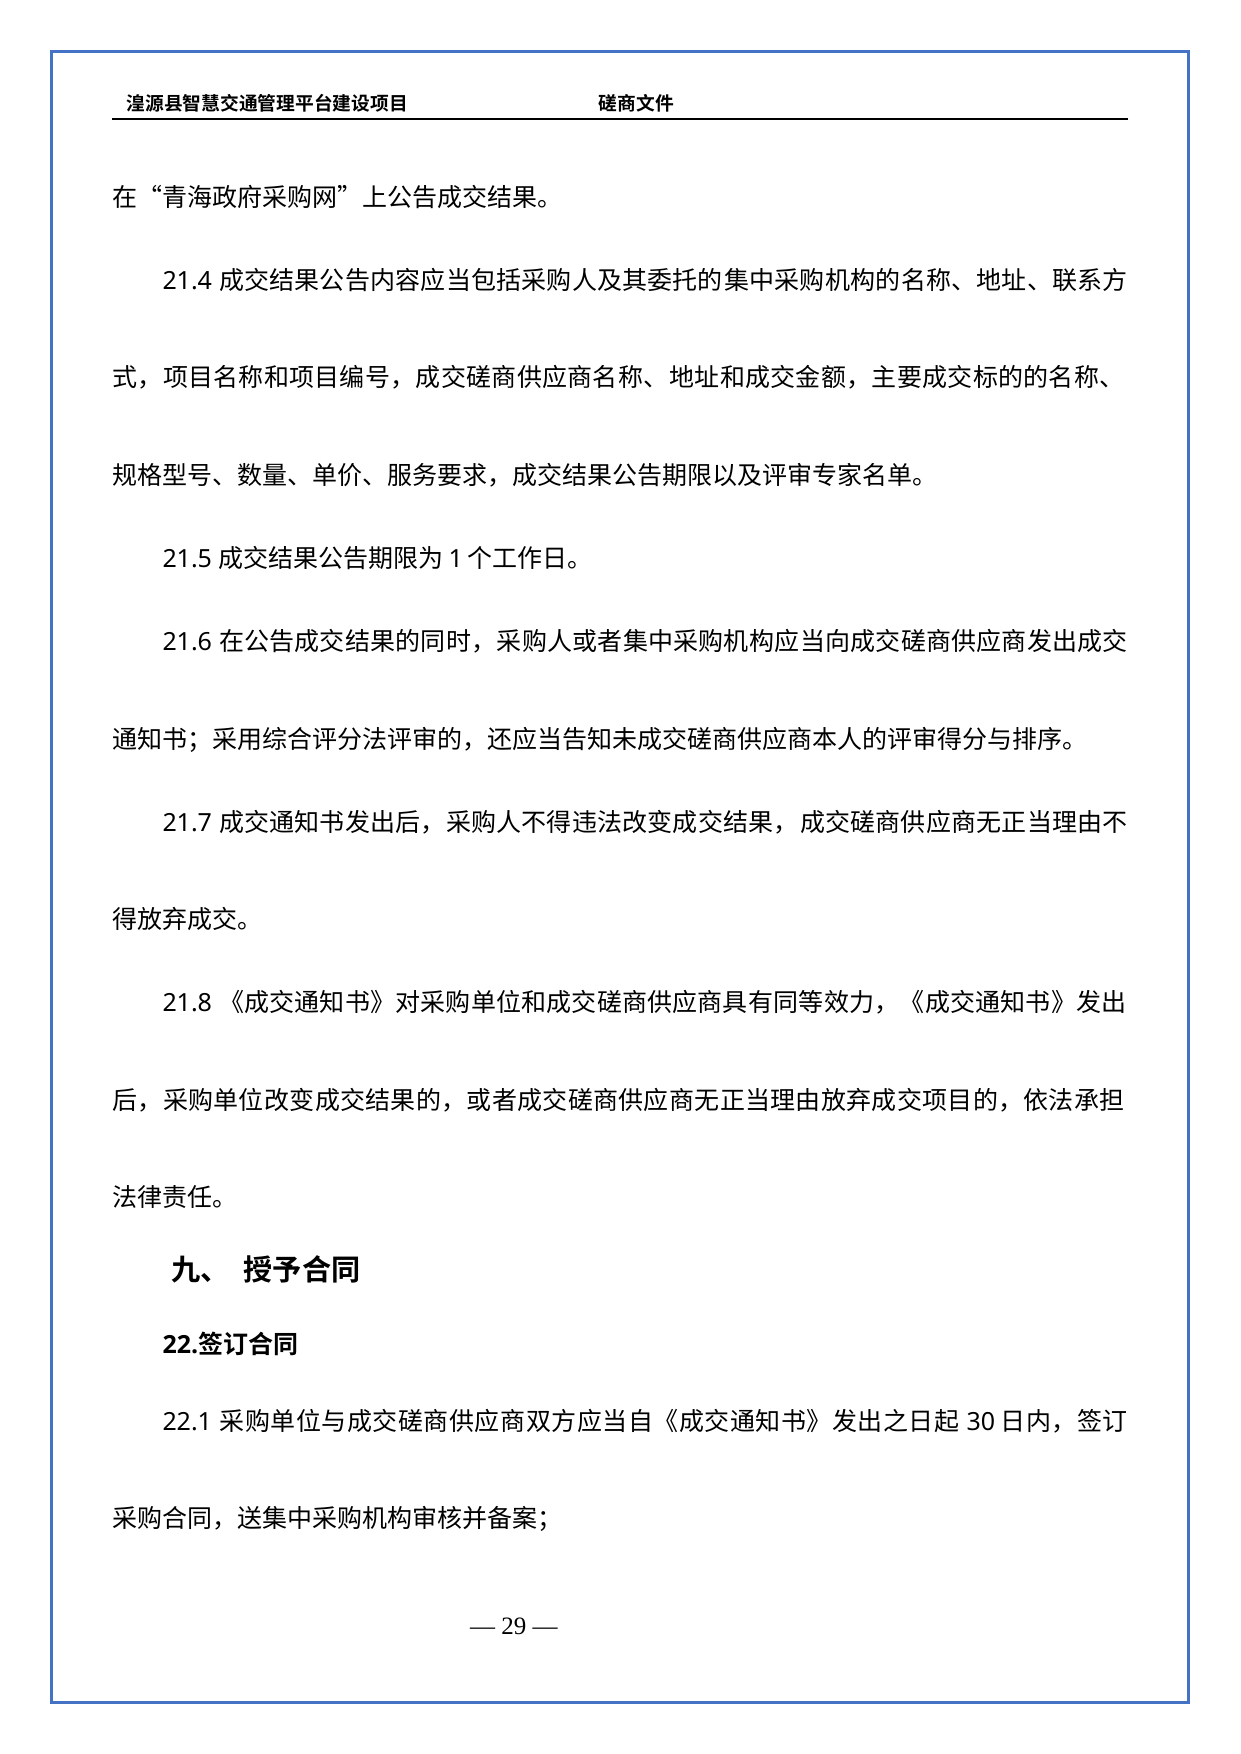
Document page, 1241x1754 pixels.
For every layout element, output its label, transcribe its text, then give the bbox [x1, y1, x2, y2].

text 21.5 成交结果公告期限为1个工作日。 [112, 524, 1128, 589]
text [112, 163, 1128, 228]
text 21.7 成交通知书发出后，采购人不得违法改变成交结果，成交磋商供应商无正当理由不得放弃成交。 [112, 788, 1128, 950]
text 22.1 采购单位与成交磋商供应商双方应当自《成交通知书》发出之日起30日内，签订采购合同，送集中采购机构审核并备案； [112, 1387, 1128, 1549]
text 21.6 在公告成交结果的同时，采购人或者集中采购机构应当向成交磋商供应商发出成交通知书；采用综合评分法评审的，还应当告知未成交磋商供应商本人的评审得分与排序。 [112, 607, 1128, 770]
text 21.8 《成交通知书》对采购单位和成交磋商供应商具有同等效力，《成交通知书》发出后，采购单位改变成交结果的，或者成交磋商供应商无正当理由放弃成交项目的，依法承担法律责任。 [112, 968, 1128, 1228]
text 21.4 成交结果公告内容应当包括采购人及其委托的集中采购机构的名称、地址、联系方式，项目名称和项目编号，成交磋商供应商名称、地址和成交金额，主要成交标的的名称、规格型号、数量、单价、服务要求，成交结果公告期限以及评审专家名单。 [112, 246, 1128, 506]
subtitle 授予合同 [112, 1247, 1128, 1289]
subtitle 22.签订合同 [112, 1310, 1128, 1375]
